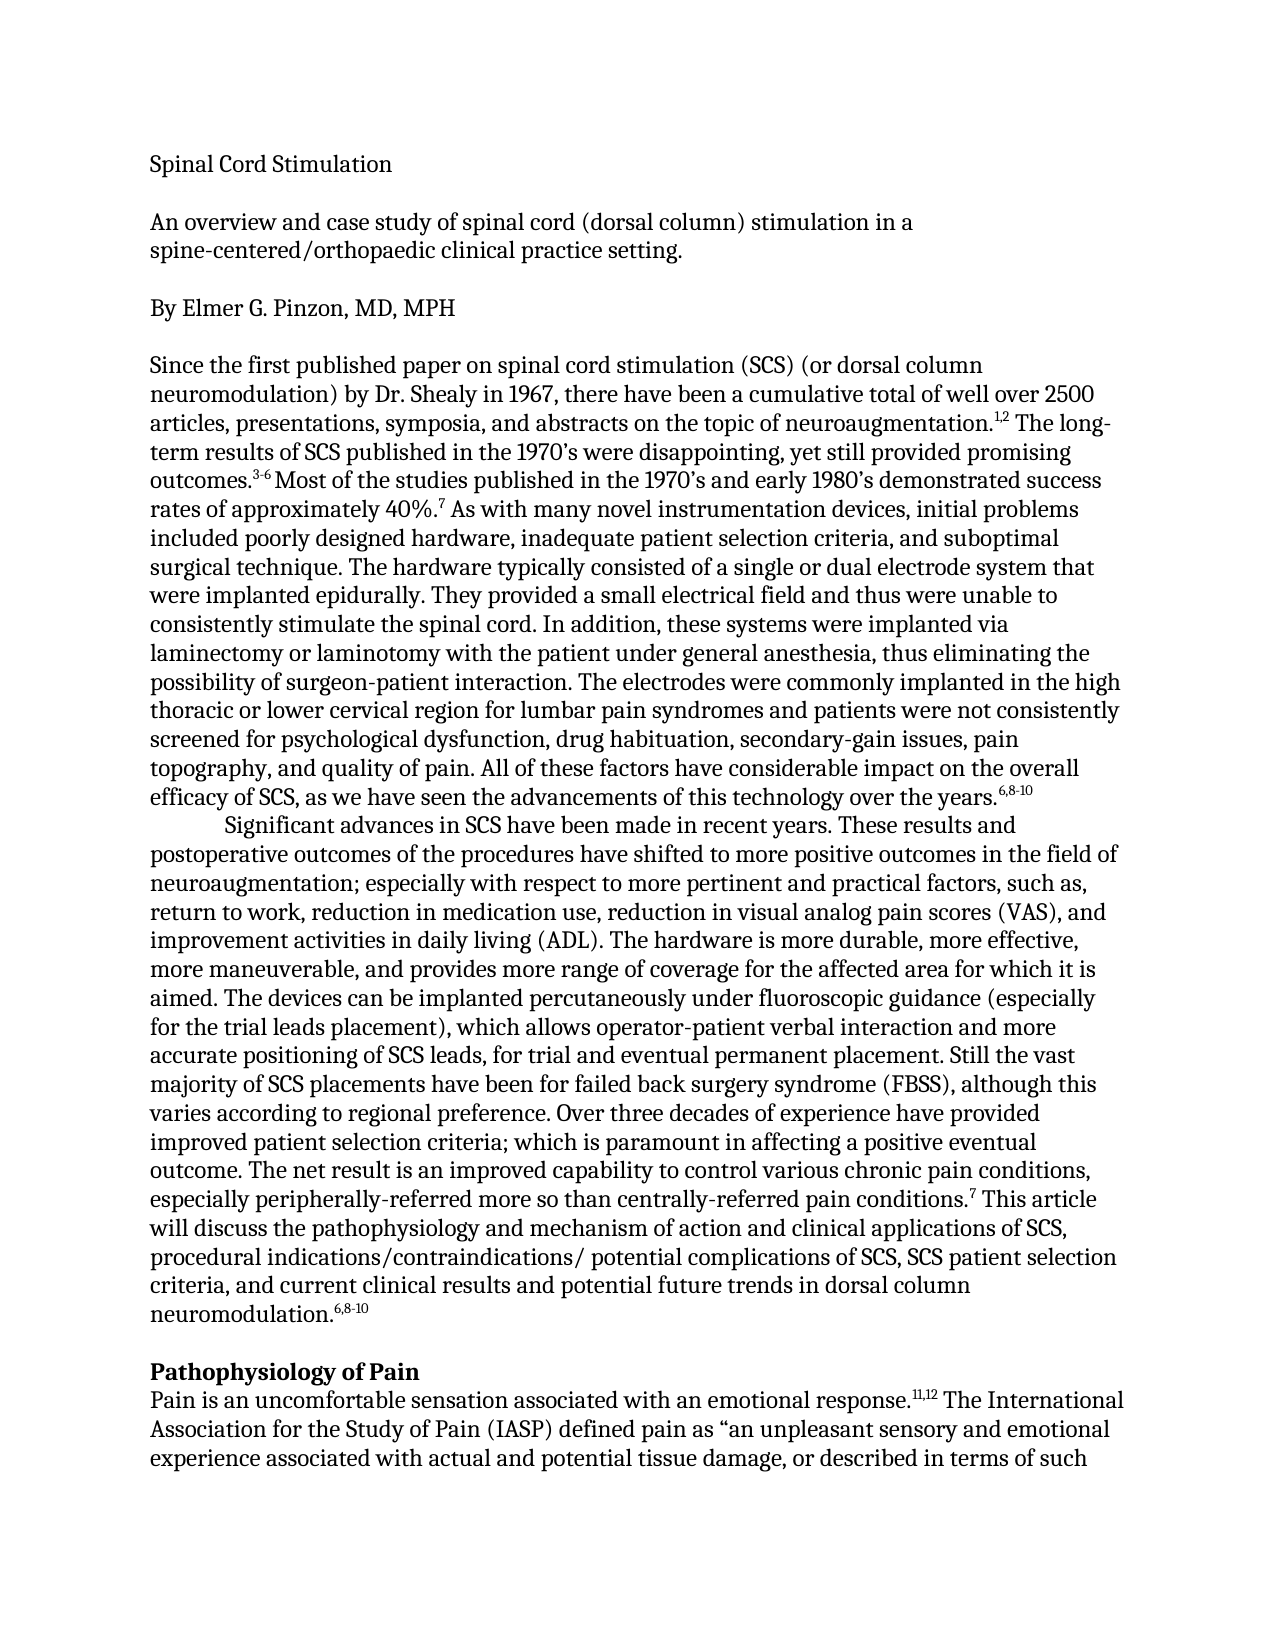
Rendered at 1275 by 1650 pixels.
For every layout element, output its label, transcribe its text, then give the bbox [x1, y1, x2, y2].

text An overview and case study of spinal cord (dorsal column) stimulation in a spine-centered/orthopaedic clinical practice setting. [150, 207, 1125, 265]
text Since the first published paper on spinal cord stimulation (SCS) (or dorsal column neuromodulation) by Dr. Shealy in 1967, there have been a cumulative total of well over 2500 articles, presentations, symposia, and abstracts on the topic of neuroaugmentation.1,2 The long-term results of SCS published in the 1970’s were disappointing, yet still provided promising outcomes.3-6 Most of the studies published in the 1970’s and early 1980’s demonstrated success rates of approximately 40%.7 As with many novel instrumentation devices, initial problems included poorly designed hardware, inadequate patient selection criteria, and suboptimal surgical technique. The hardware typically consisted of a single or dual electrode system that were implanted epidurally. They provided a small electrical field and thus were unable to consistently stimulate the spinal cord. In addition, these systems were implanted via laminectomy or laminotomy with the patient under general anesthesia, thus eliminating the possibility of surgeon-patient interaction. The electrodes were commonly implanted in the high thoracic or lower cervical region for lumbar pain syndromes and patients were not consistently screened for psychological dysfunction, drug habituation, secondary-gain issues, pain topography, and quality of pain. All of these factors have considerable impact on the overall efficacy of SCS, as we have seen the advancements of this technology over the years.6,8-10 [150, 351, 1125, 811]
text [150, 1386, 1125, 1472]
text Spinal Cord Stimulation [150, 150, 1125, 179]
text Pathophysiology of Pain [150, 1357, 1125, 1386]
text By Elmer G. Pinzon, MD, MPH [150, 294, 1125, 322]
text Significant advances in SCS have been made in recent years. These results and postoperative outcomes of the procedures have shifted to more positive outcomes in the field of neuroaugmentation; especially with respect to more pertinent and practical factors, such as, return to work, reduction in medication use, reduction in visual analog pain scores (VAS), and improvement activities in daily living (ADL). The hardware is more durable, more effective, more maneuverable, and provides more range of coverage for the affected area for which it is aimed. The devices can be implanted percutaneously under fluoroscopic guidance (especially for the trial leads placement), which allows operator-patient verbal interaction and more accurate positioning of SCS leads, for trial and eventual permanent placement. Still the vast majority of SCS placements have been for failed back surgery syndrome (FBSS), although this varies according to regional preference. Over three decades of experience have provided improved patient selection criteria; which is paramount in affecting a positive eventual outcome. The net result is an improved capability to control various chronic pain conditions, especially peripherally-referred more so than centrally-referred pain conditions.7 This article will discuss the pathophysiology and mechanism of action and clinical applications of SCS, procedural indications/contraindications/ potential complications of SCS, SCS patient selection criteria, and current clinical results and potential future trends in dorsal column neuromodulation.6,8-10 [150, 811, 1125, 1329]
